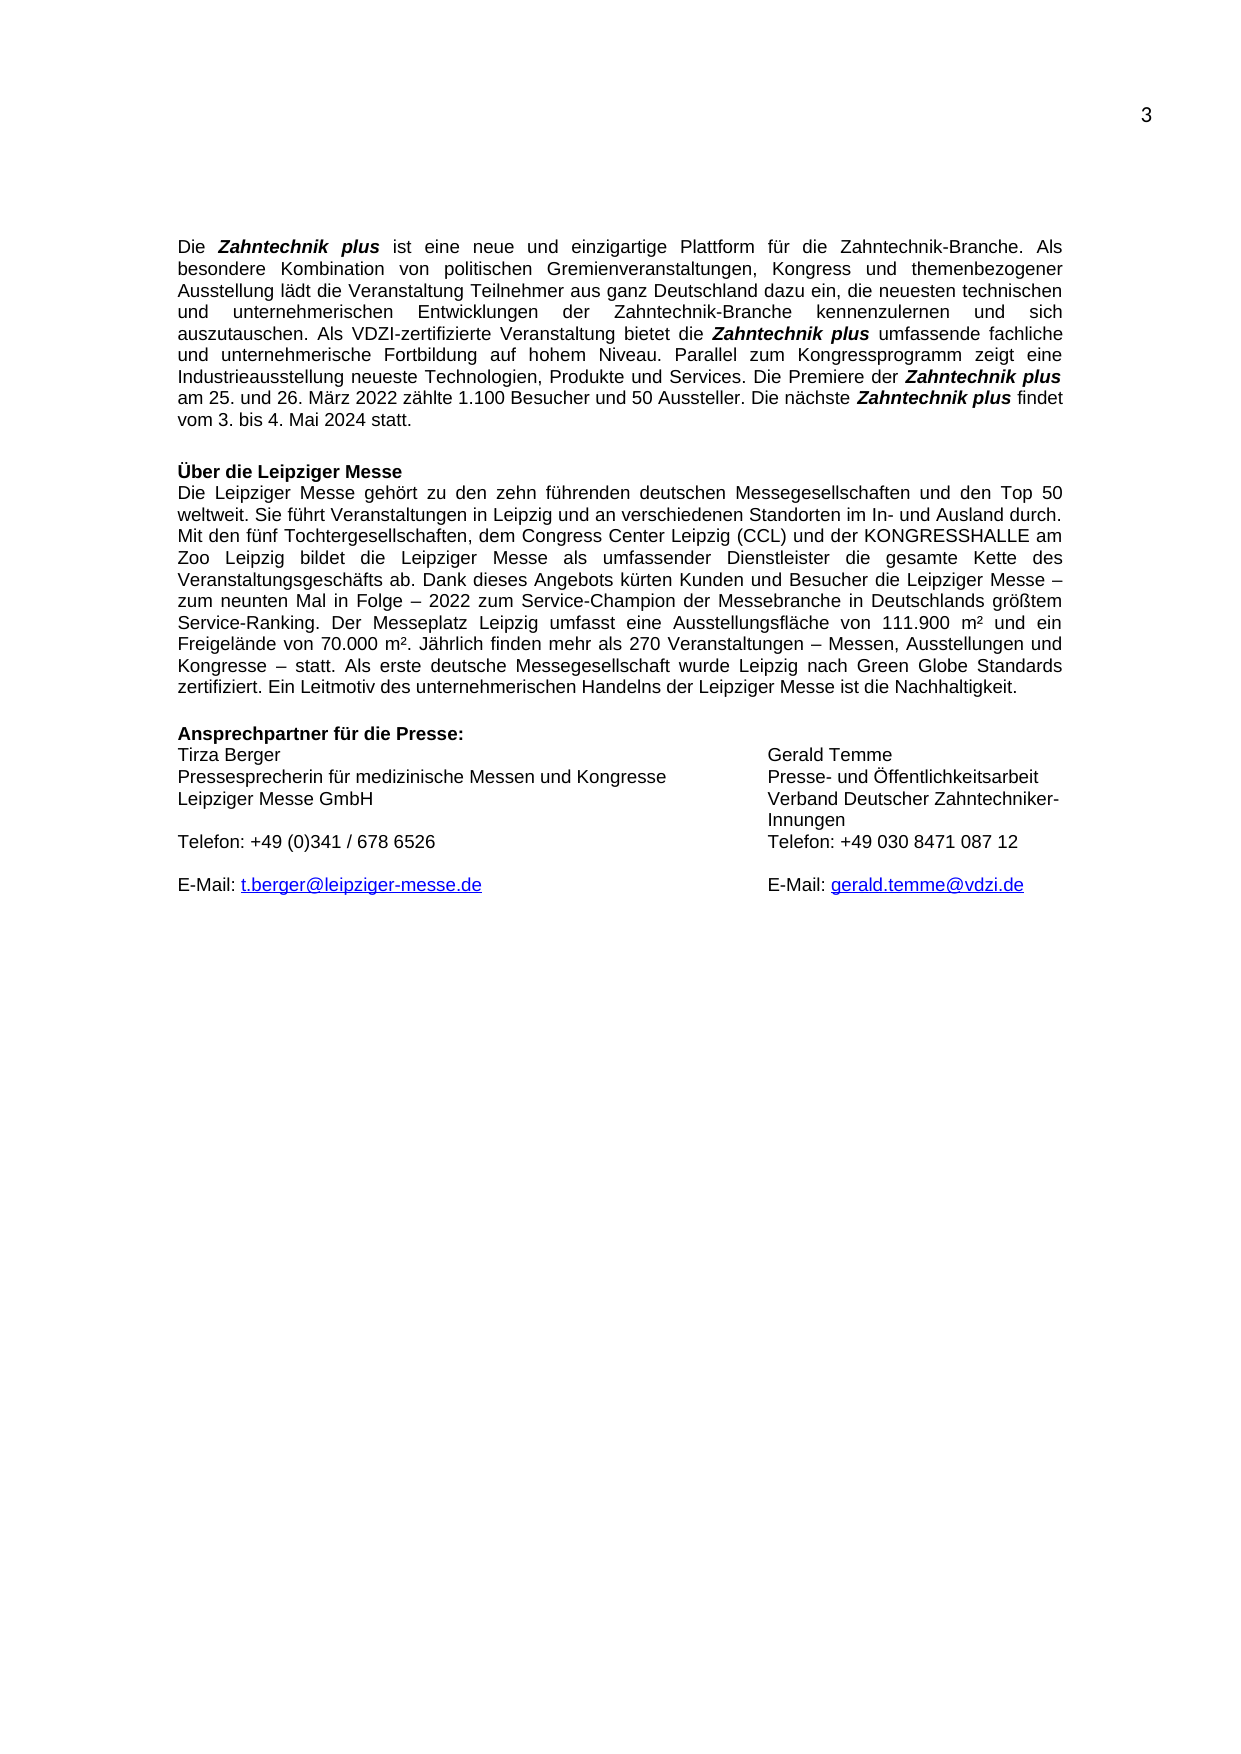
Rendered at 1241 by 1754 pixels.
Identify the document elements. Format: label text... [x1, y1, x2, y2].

text Pressesprecherin für medizinische Messen und Kongresse Presse- und Öffentlichkeitsarbeit [177, 766, 1063, 787]
text Über die Leipziger Messe [177, 461, 1063, 482]
text Die Leipziger Messe gehört zu den zehn führenden deutschen Messegesellschaften und den Top 50 weltweit. Sie führt Veranstaltungen in Leipzig und an verschiedenen Standorten im In- und Ausland durch. Mit den fünf Tochtergesellschaften, dem Congress Center Leipzig (CCL) und der KONGRESSHALLE am Zoo Leipzig bildet die Leipziger Messe als umfassender Dienstleister die gesamte Kette des Veranstaltungsgeschäfts ab. Dank dieses Angebots kürten Kunden und Besucher die Leipziger Messe – zum neunten Mal in Folge – 2022 zum Service-Champion der Messebranche in Deutschlands größtem Service-Ranking. Der Messeplatz Leipzig umfasst eine Ausstellungsfläche von 111.900 m² und ein Freigelände von 70.000 m². Jährlich finden mehr als 270 Veranstaltungen – Messen, Ausstellungen und Kongresse – statt. Als erste deutsche Messegesellschaft wurde Leipzig nach Green Globe Standards zertifiziert. Ein Leitmotiv des unternehmerischen Handelns der Leipziger Messe ist die Nachhaltigkeit. [177, 482, 1063, 698]
text E-Mail: t.berger@leipziger-messe.de E-Mail: gerald.temme@vdzi.de [177, 874, 1063, 895]
text Die Zahntechnik plus ist eine neue und einzigartige Plattform für die Zahntechnik-Branche. Als besondere Kombination von politischen Gremienveranstaltungen, Kongress und themenbezogener Ausstellung lädt die Veranstaltung Teilnehmer aus ganz Deutschland dazu ein, die neuesten technischen und unternehmerischen Entwicklungen der Zahntechnik-Branche kennenzulernen und sich auszutauschen. Als VDZI-zertifizierte Veranstaltung bietet die Zahntechnik plus umfassende fachliche und unternehmerische Fortbildung auf hohem Niveau. Parallel zum Kongressprogramm zeigt eine Industrieausstellung neueste Technologien, Produkte und Services. Die Premiere der Zahntechnik plus am 25. und 26. März 2022 zählte 1.100 Besucher und 50 Aussteller. Die nächste Zahntechnik plus findet vom 3. bis 4. Mai 2024 statt. [177, 236, 1063, 430]
text Telefon: +49 (0)341 / 678 6526 Telefon: +49 030 8471 087 12 [177, 831, 1063, 852]
text Leipziger Messe GmbH Verband Deutscher Zahntechniker-Innungen [177, 787, 1063, 831]
text Ansprechpartner für die Presse: [177, 723, 1063, 744]
text Tirza Berger Gerald Temme [177, 744, 1063, 766]
